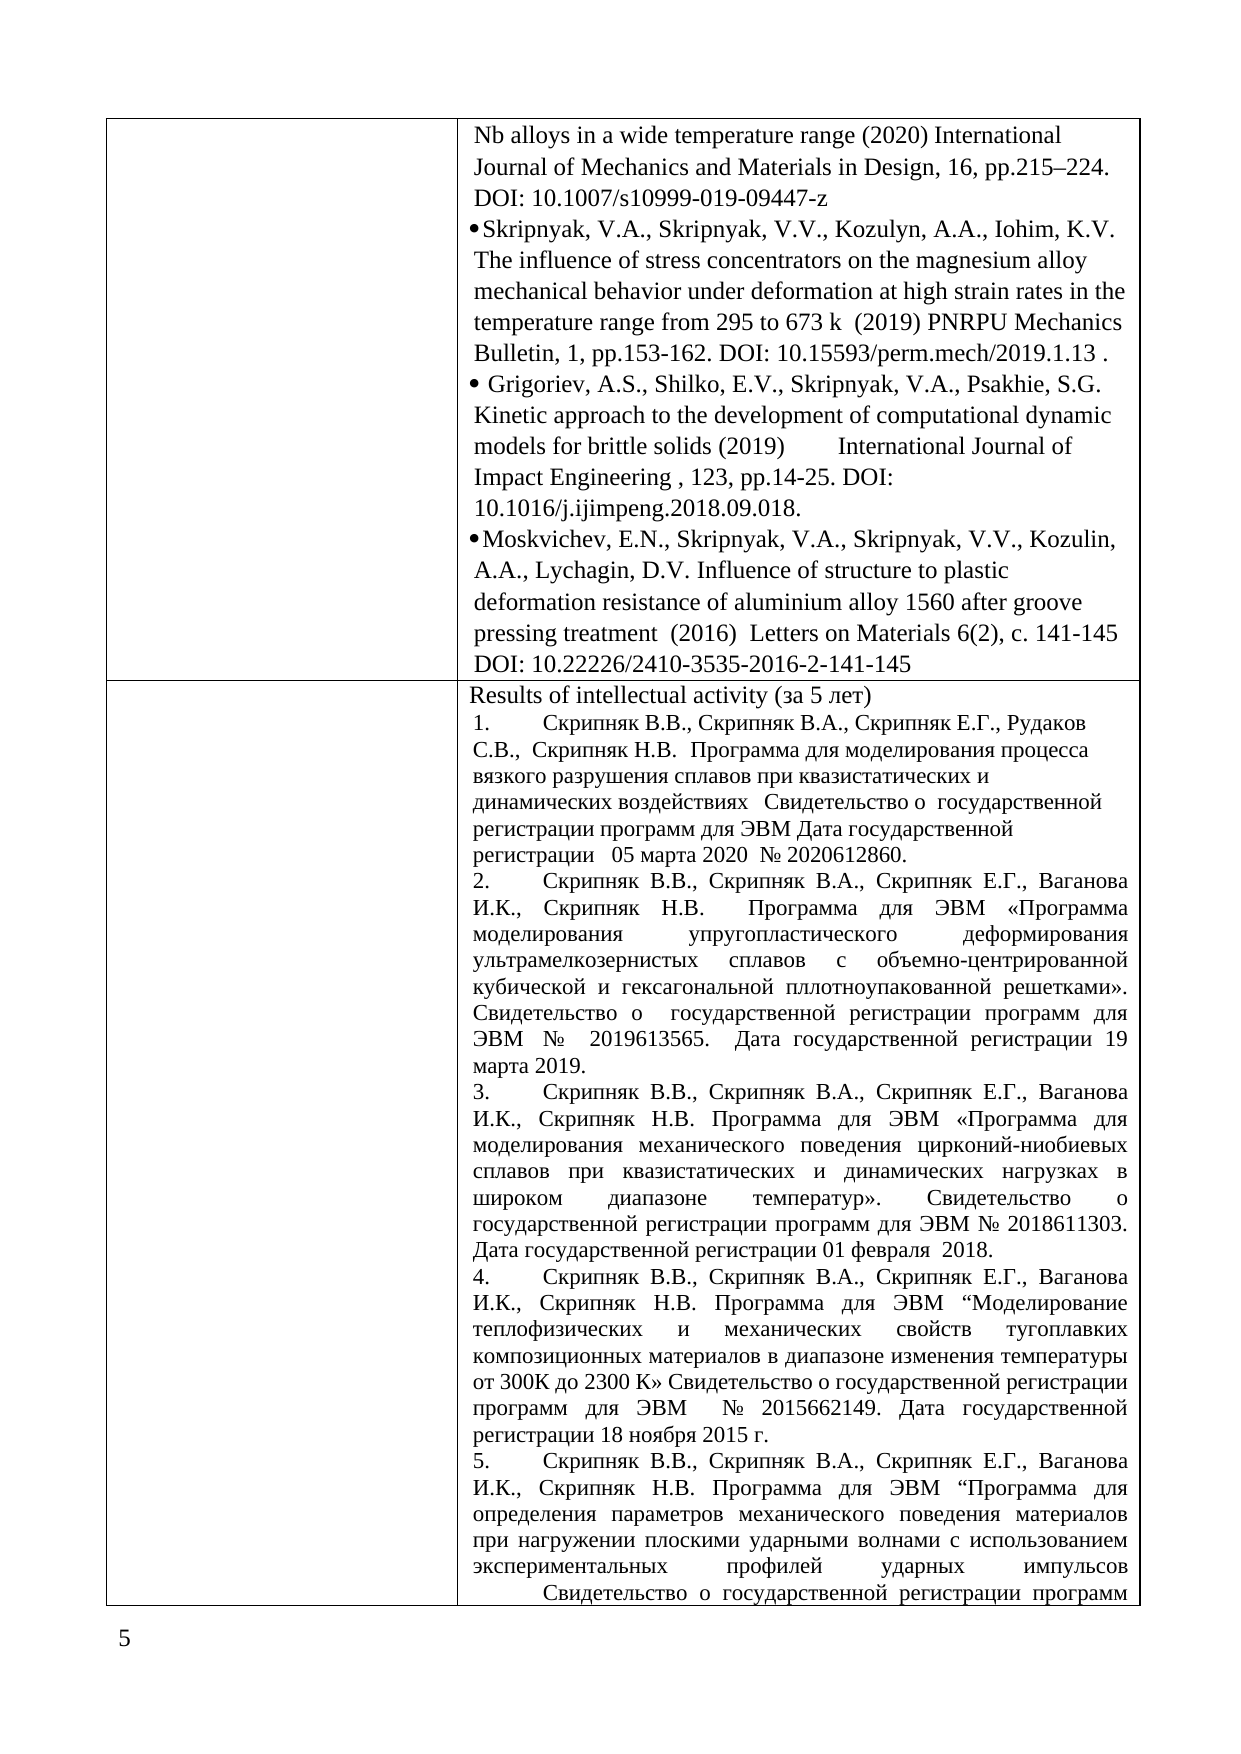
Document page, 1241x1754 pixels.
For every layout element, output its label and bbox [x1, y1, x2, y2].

table_cell [107, 681, 457, 1605]
table_cell [458, 681, 1139, 1605]
table_cell [458, 119, 1139, 679]
